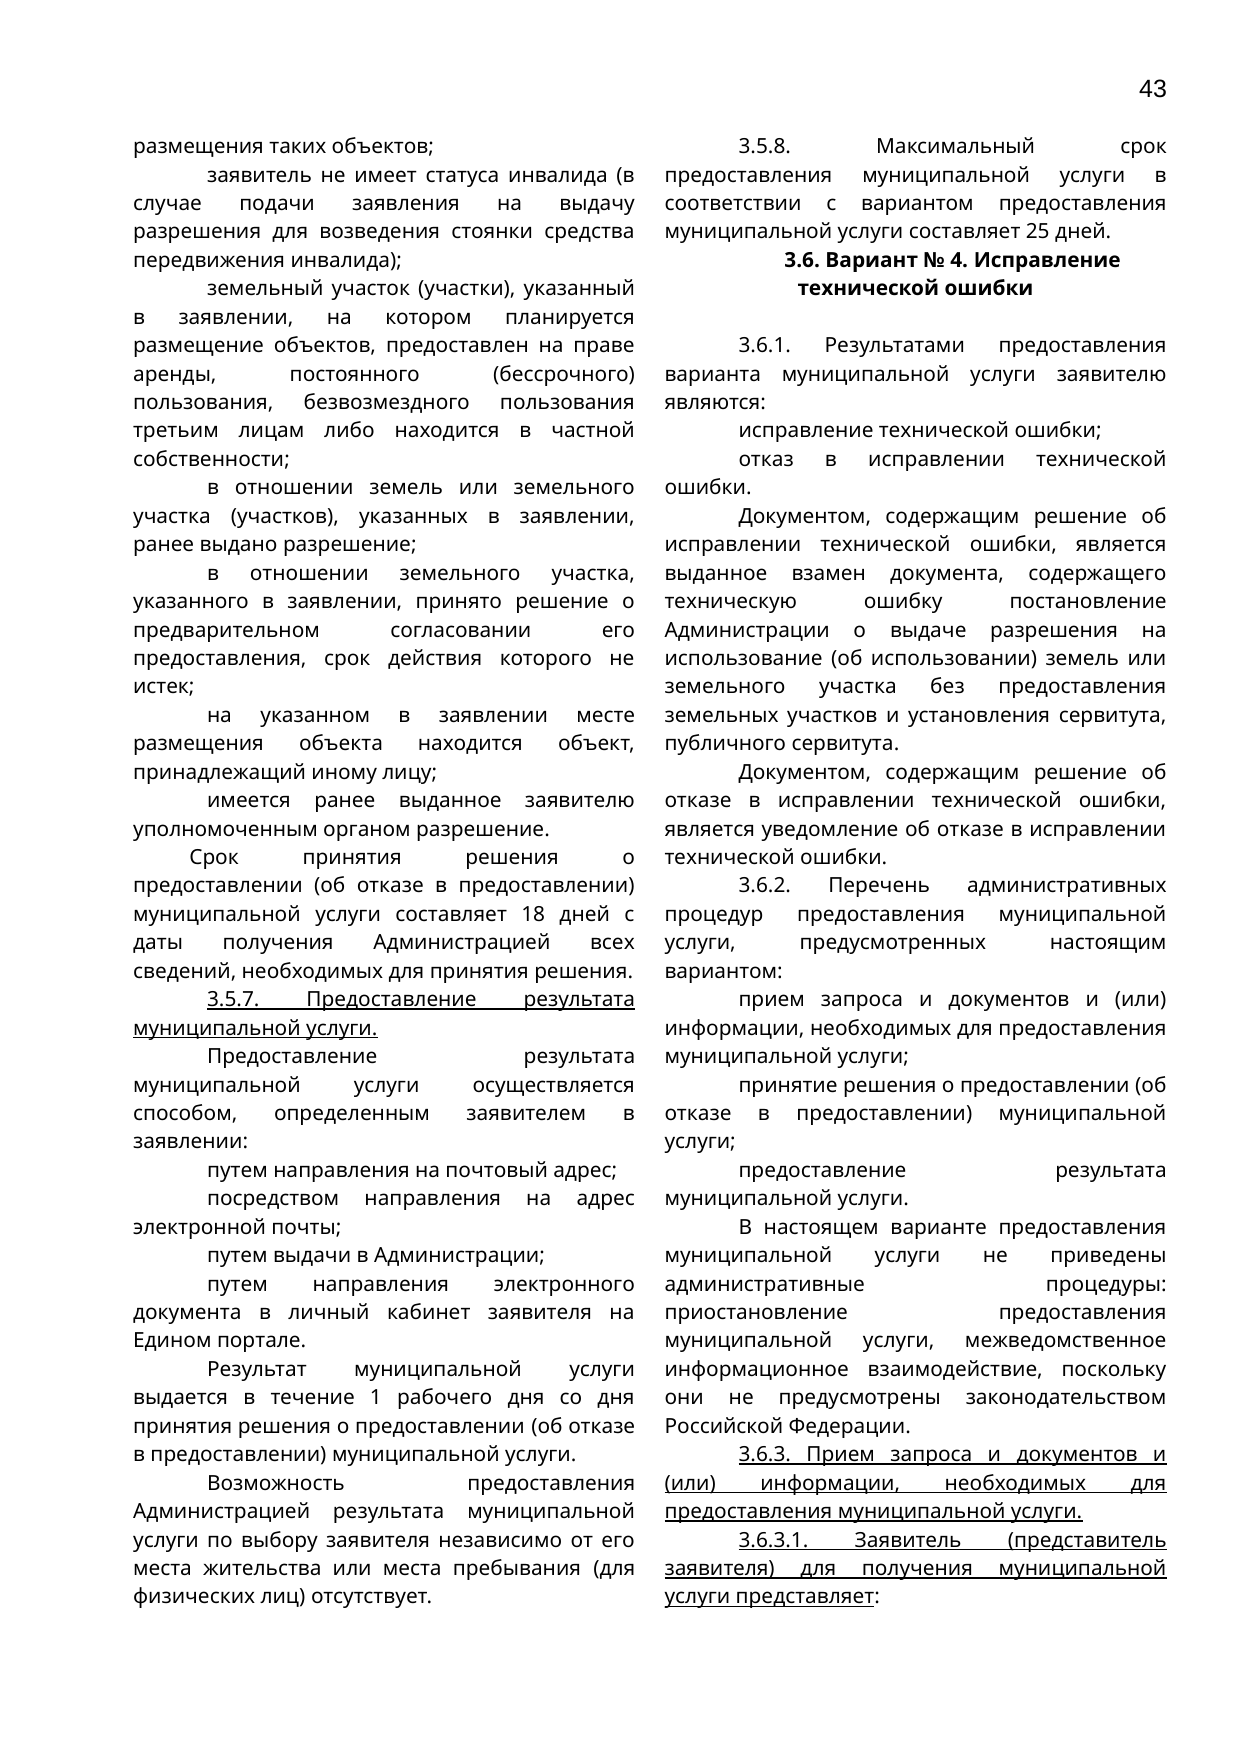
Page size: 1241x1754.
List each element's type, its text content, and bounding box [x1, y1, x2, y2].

text Документом, содержащим решение об исправлении технической ошибки, является выданное взамен документа, содержащего техническую ошибку постановление Администрации о выдаче разрешения на использование (об использовании) земель или земельного участка без предоставления земельных участков и установления сервитута, публичного сервитута. [664, 501, 1167, 757]
text 3.5.8. Максимальный срок предоставления муниципальной услуги в соответствии с вариантом предоставления муниципальной услуги составляет 25 дней. [664, 131, 1167, 245]
text размещение объекта, указанного в заявлении, не предусмотрено схемой размещения таких объектов; [133, 131, 635, 160]
text Предоставление результата муниципальной услуги осуществляется способом, определенным заявителем в заявлении: [133, 1041, 635, 1155]
text заявитель не имеет статуса инвалида (в случае подачи заявления на выдачу разрешения для возведения стоянки средства передвижения инвалида); [133, 160, 635, 273]
text 3.6.3.1. Заявитель (представитель заявителя) для получения муниципальной услуги представляет: [664, 1525, 1167, 1577]
text В настоящем варианте предоставления муниципальной услуги не приведены административные процедуры: приостановление предоставления муниципальной услуги, межведомственное информационное взаимодействие, поскольку они не предусмотрены законодательством Российской Федерации. [664, 1212, 1167, 1439]
text в отношении земельного участка, указанного в заявлении, принято решение о предварительном согласовании его предоставления, срок действия которого не истек; [133, 558, 635, 700]
text 3.6.1. Результатами предоставления варианта муниципальной услуги заявителю являются: [664, 330, 1167, 416]
text 3.6. Вариант № 4. Исправление технической ошибки [664, 245, 1167, 302]
text 3.6.3. Прием запроса и документов и (или) информации, необходимых для предоставления муниципальной услуги. [664, 1493, 1167, 1525]
text Документом, содержащим решение об отказе в исправлении технической ошибки, является уведомление об отказе в исправлении технической ошибки. [664, 757, 1167, 871]
text 3.6.3. Прием запроса и документов и (или) информации, необходимых для предоставления муниципальной услуги. [664, 1439, 1167, 1492]
text в отношении земель или земельного участка (участков), указанных в заявлении, ранее выдано разрешение; [133, 472, 635, 558]
text 3.6.3.1. Заявитель (представитель заявителя) для получения муниципальной услуги представляет: [664, 1578, 1167, 1610]
text принятие решения о предоставлении (об отказе в предоставлении) муниципальной услуги; [664, 1070, 1167, 1155]
text имеется ранее выданное заявителю уполномоченным органом разрешение. [133, 785, 635, 842]
text земельный участок (участки), указанный в заявлении, на котором планируется размещение объектов, предоставлен на праве аренды, постоянного (бессрочного) пользования, безвозмездного пользования третьим лицам либо находится в частной собственности; [133, 273, 635, 472]
text Результат муниципальной услуги выдается в течение 1 рабочего дня со дня принятия решения о предоставлении (об отказе в предоставлении) муниципальной услуги. [133, 1354, 635, 1468]
text на указанном в заявлении месте размещения объекта находится объект, принадлежащий иному лицу; [133, 700, 635, 785]
text путем выдачи в Администрации; [133, 1240, 635, 1269]
text отказ в исправлении технической ошибки. [664, 444, 1167, 501]
text путем направления электронного документа в личный кабинет заявителя на Едином портале. [133, 1269, 635, 1354]
text Возможность предоставления Администрацией результата муниципальной услуги по выбору заявителя независимо от его места жительства или места пребывания (для физических лиц) отсутствует. [133, 1468, 635, 1610]
text путем направления на почтовый адрес; [133, 1155, 635, 1183]
text 3.6.2. Перечень административных процедур предоставления муниципальной услуги, предусмотренных настоящим вариантом: [664, 871, 1167, 984]
text Срок принятия решения о предоставлении (об отказе в предоставлении) муниципальной услуги составляет 18 дней с даты получения Администрацией всех сведений, необходимых для принятия решения. [133, 842, 635, 984]
text предоставление результата муниципальной услуги. [664, 1155, 1167, 1212]
text 3.5.7. Предоставление результата муниципальной услуги. [133, 984, 635, 1041]
text посредством направления на адрес электронной почты; [133, 1183, 635, 1240]
text прием запроса и документов и (или) информации, необходимых для предоставления муниципальной услуги; [664, 984, 1167, 1070]
text исправление технической ошибки; [664, 416, 1167, 444]
